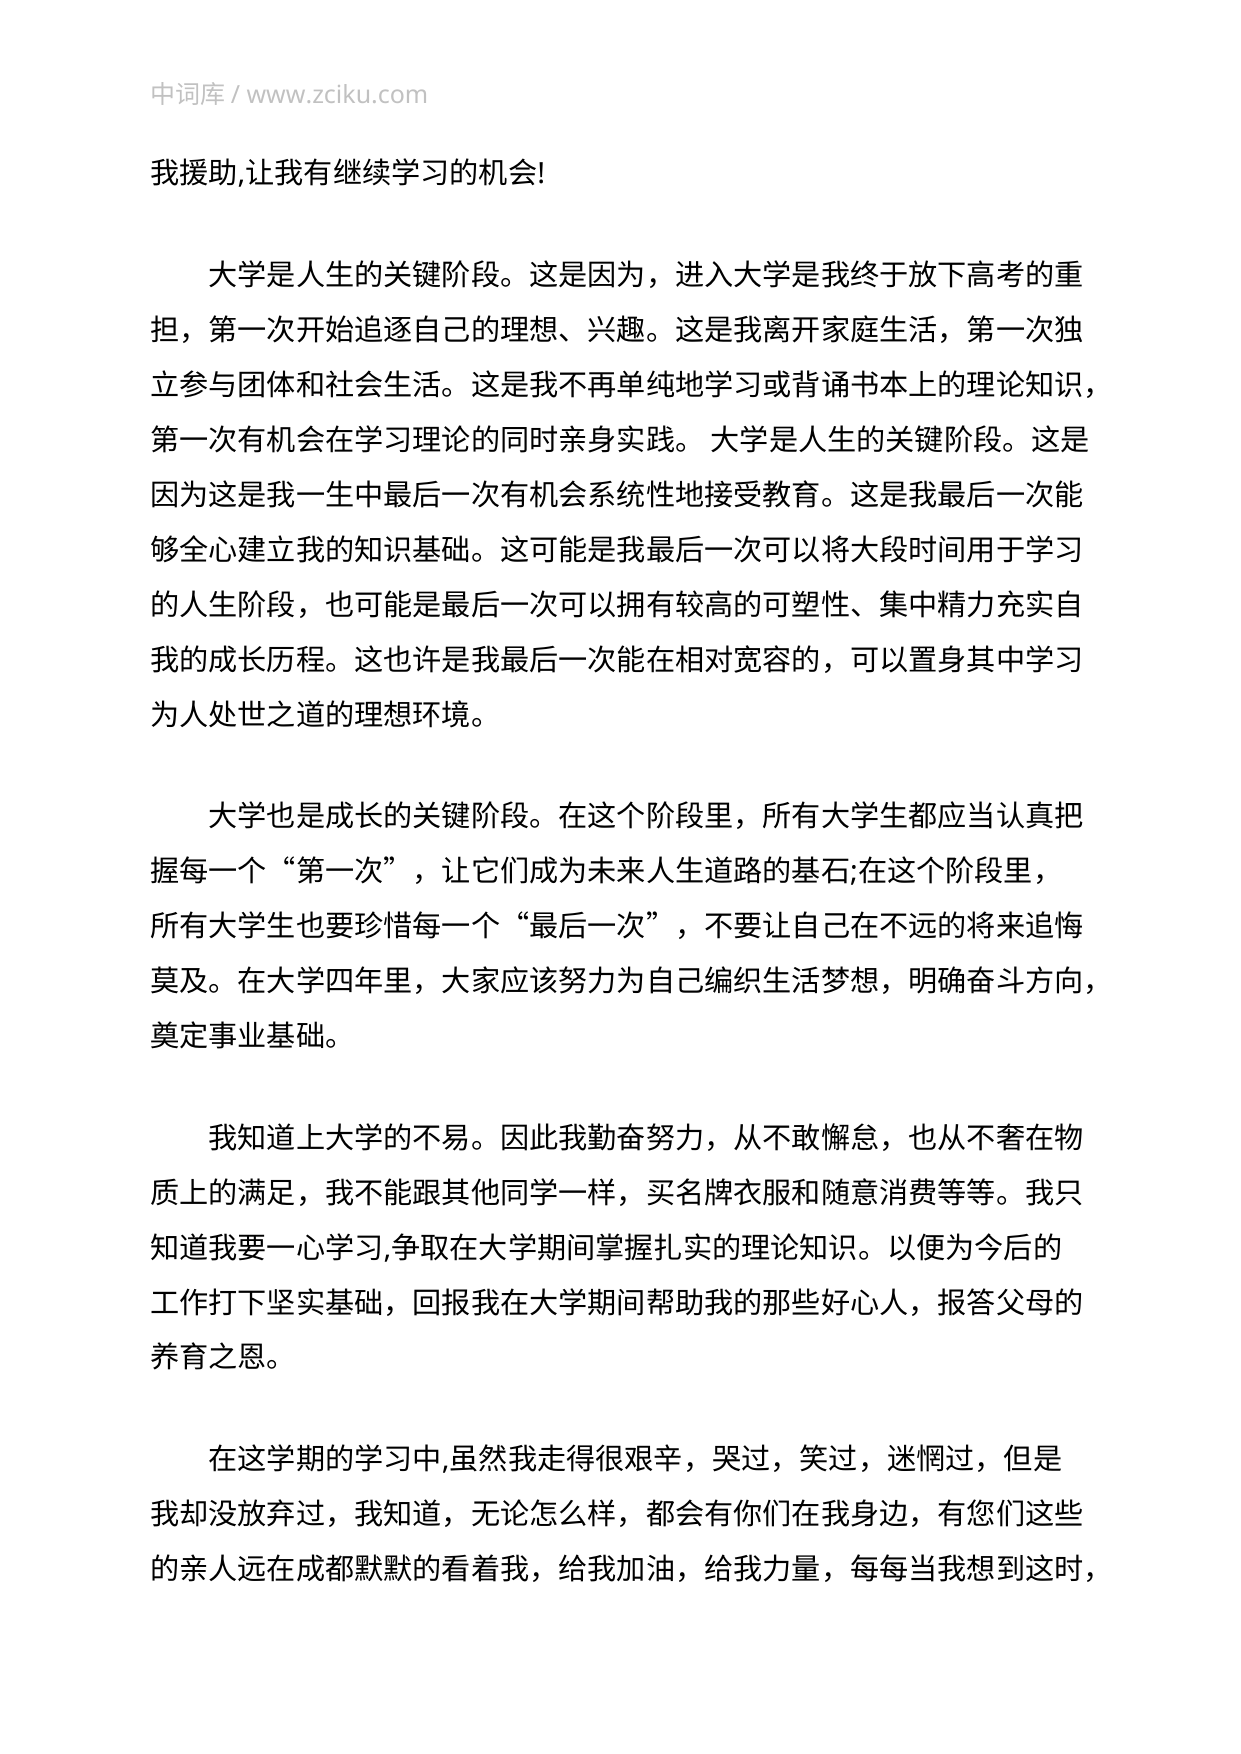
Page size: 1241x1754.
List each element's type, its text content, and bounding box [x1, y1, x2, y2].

text 大学也是成长的关键阶段。在这个阶段里，所有大学生都应当认真把握每一个“第一次”，让它们成为未来人生道路的基石;在这个阶段里，所有大学生也要珍惜每一个“最后一次”，不要让自己在不远的将来追悔莫及。在大学四年里，大家应该努力为自己编织生活梦想，明确奋斗方向，奠定事业基础。 [150, 793, 1090, 1055]
text 大学是人生的关键阶段。这是因为，进入大学是我终于放下高考的重担，第一次开始追逐自己的理想、兴趣。这是我离开家庭生活，第一次独立参与团体和社会生活。这是我不再单纯地学习或背诵书本上的理论知识，第一次有机会在学习理论的同时亲身实践。 大学是人生的关键阶段。这是因为这是我一生中最后一次有机会系统性地接受教育。这是我最后一次能够全心建立我的知识基础。这可能是我最后一次可以将大段时间用于学习的人生阶段，也可能是最后一次可以拥有较高的可塑性、集中精力充实自我的成长历程。这也许是我最后一次能在相对宽容的，可以置身其中学习为人处世之道的理想环境。 [150, 252, 1090, 733]
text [150, 150, 1090, 192]
text 我知道上大学的不易。因此我勤奋努力，从不敢懈怠，也从不奢在物质上的满足，我不能跟其他同学一样，买名牌衣服和随意消费等等。我只知道我要一心学习,争取在大学期间掌握扎实的理论知识。以便为今后的工作打下坚实基础，回报我在大学期间帮助我的那些好心人，报答父母的养育之恩。 [150, 1114, 1090, 1376]
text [150, 1436, 1090, 1588]
